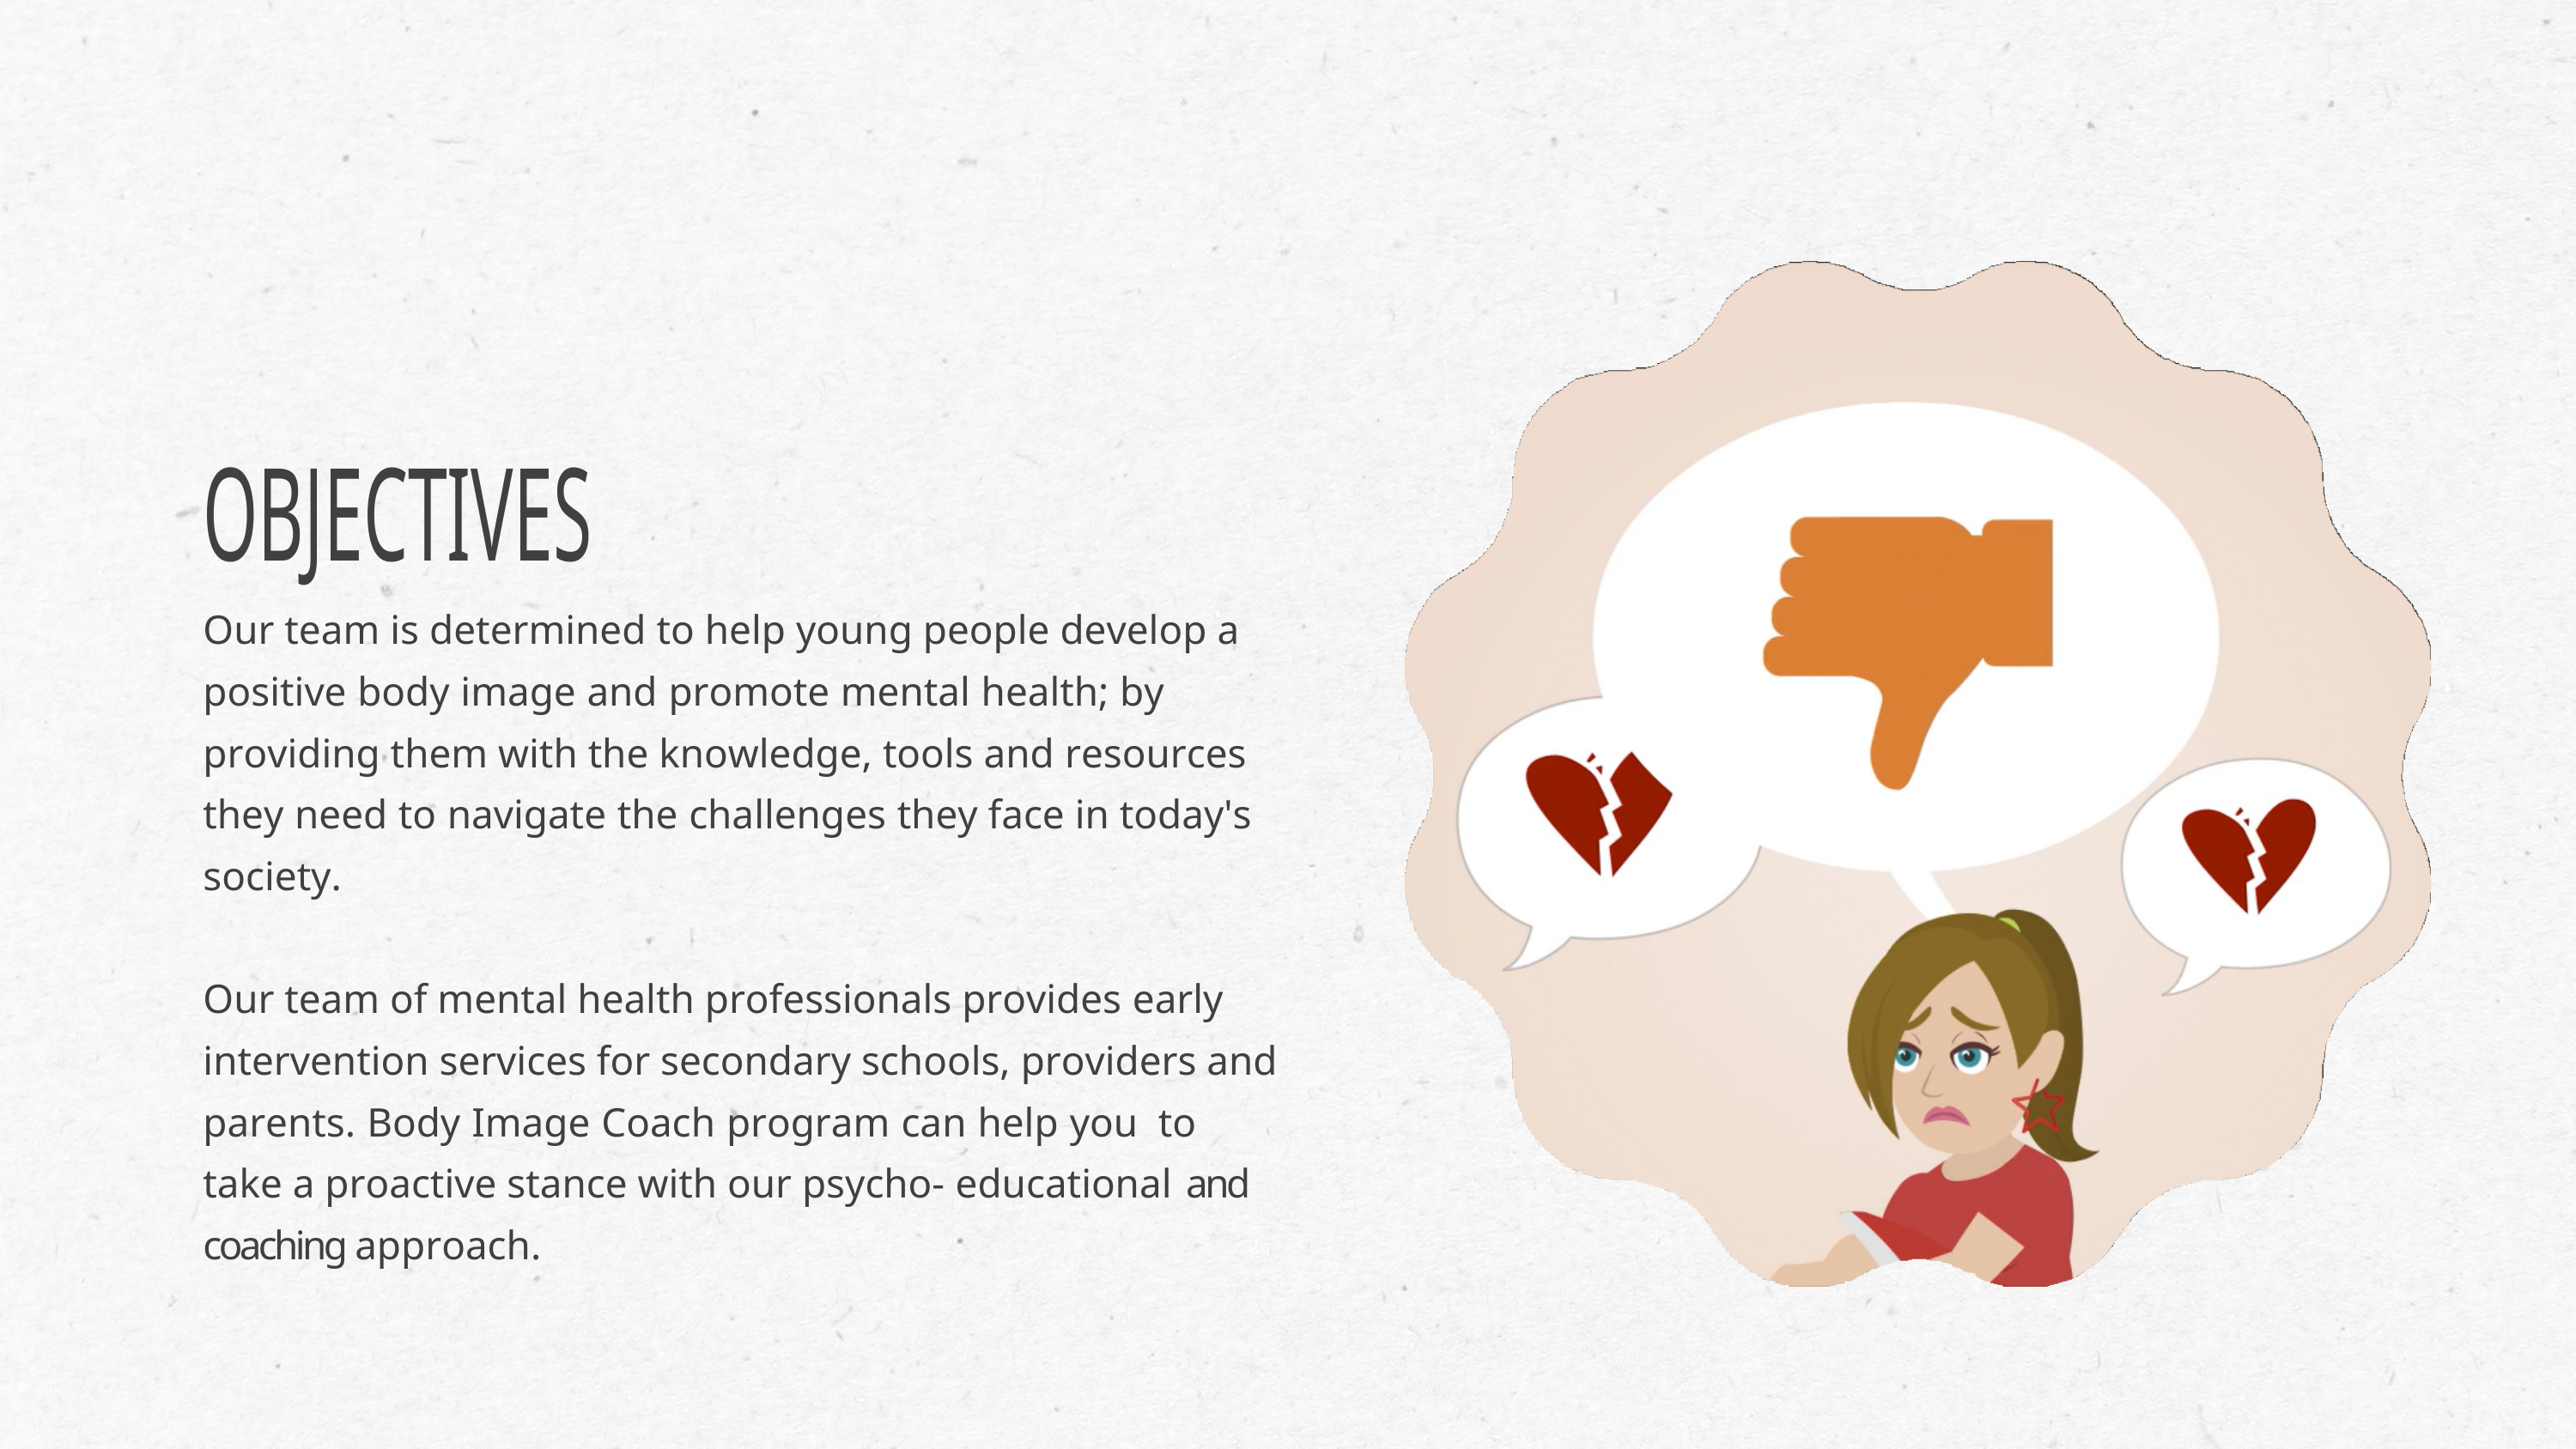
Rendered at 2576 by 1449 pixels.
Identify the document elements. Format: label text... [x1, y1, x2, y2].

text Our team is determined to help young people develop a positive body image and promote mental health; by providing them with the knowledge, tools and resources they need to navigate the challenges they face in today's society. [203, 603, 1286, 902]
text Our team of mental health professionals provides early intervention services for secondary schools, providers and parents. Body Image Coach program can help you to take a proactive stance with our psycho- educational and coaching approach. [203, 972, 1279, 1271]
picture [0, 0, 2576, 1449]
